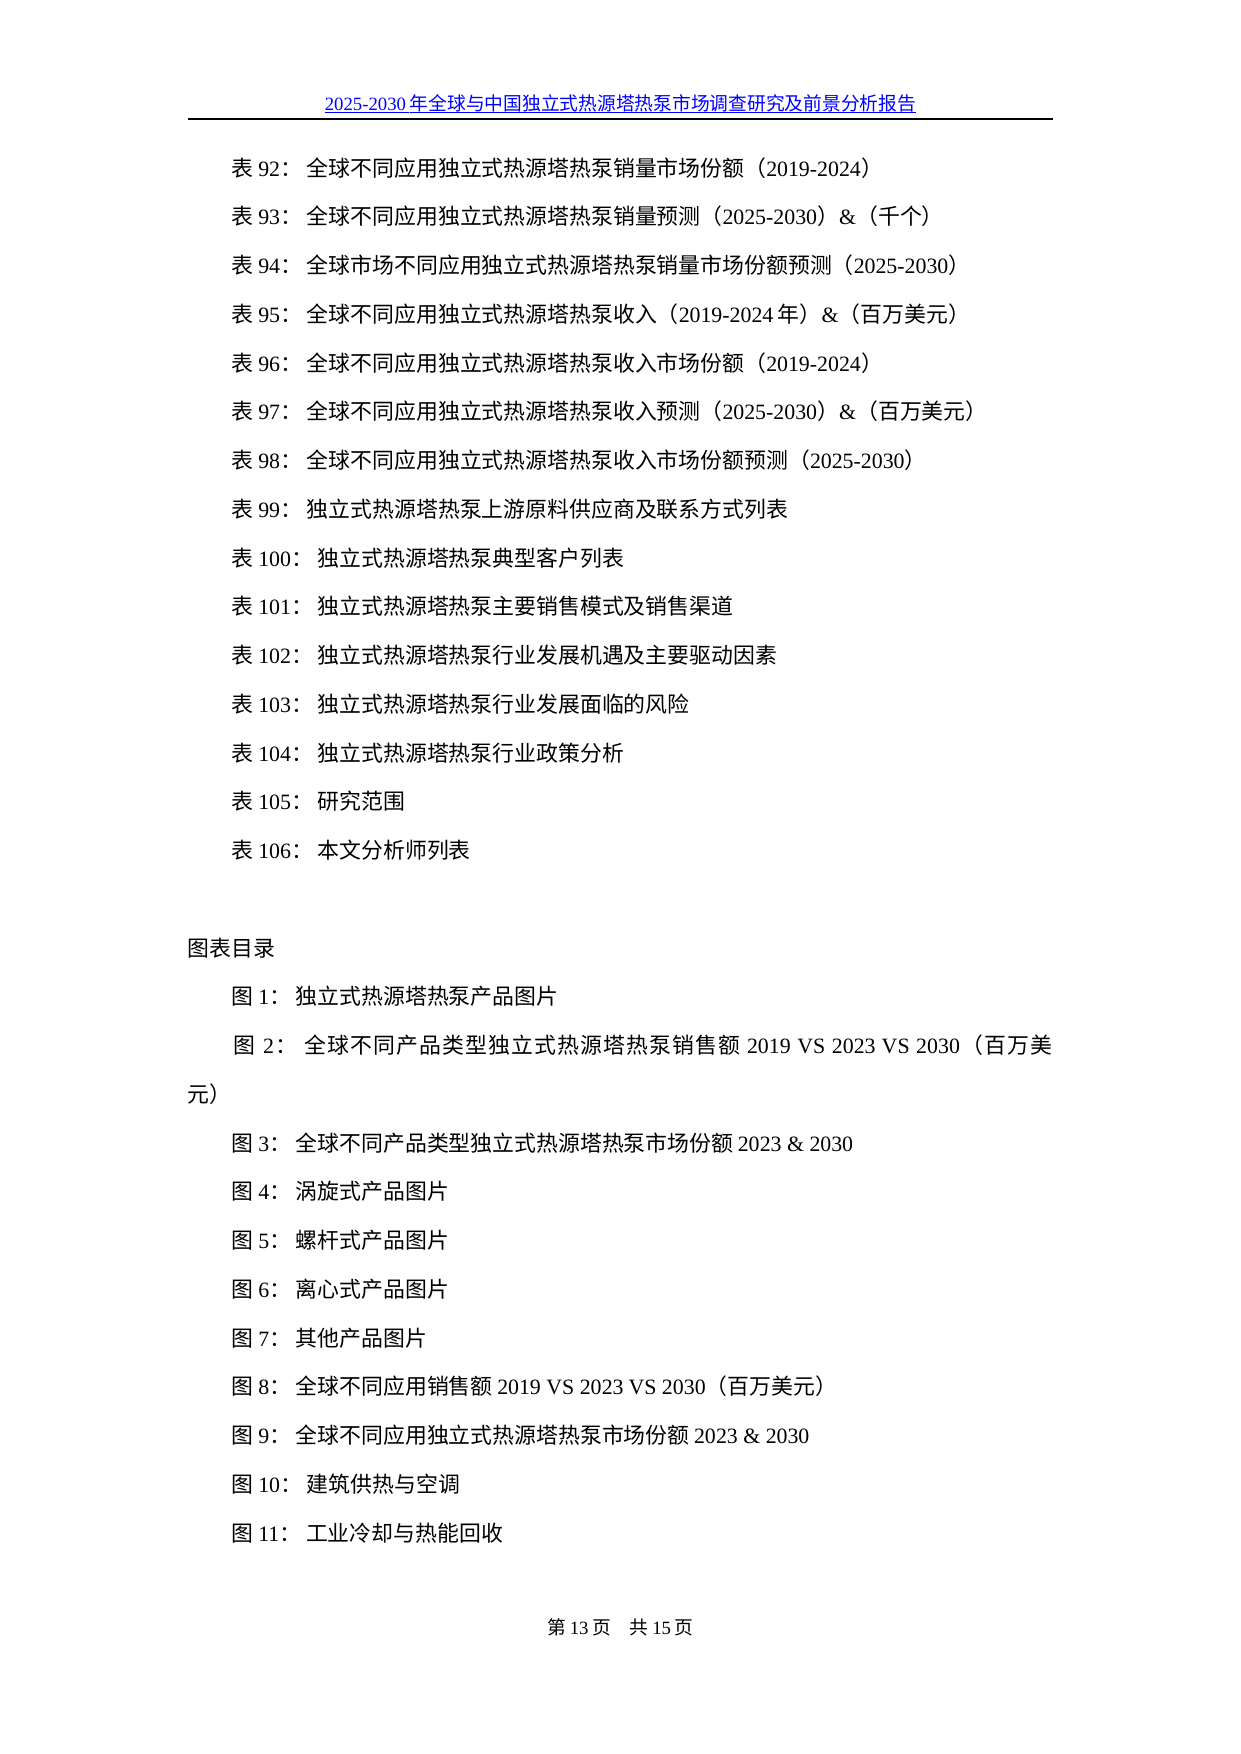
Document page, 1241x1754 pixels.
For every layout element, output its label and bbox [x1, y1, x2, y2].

text [187, 150, 1053, 1548]
